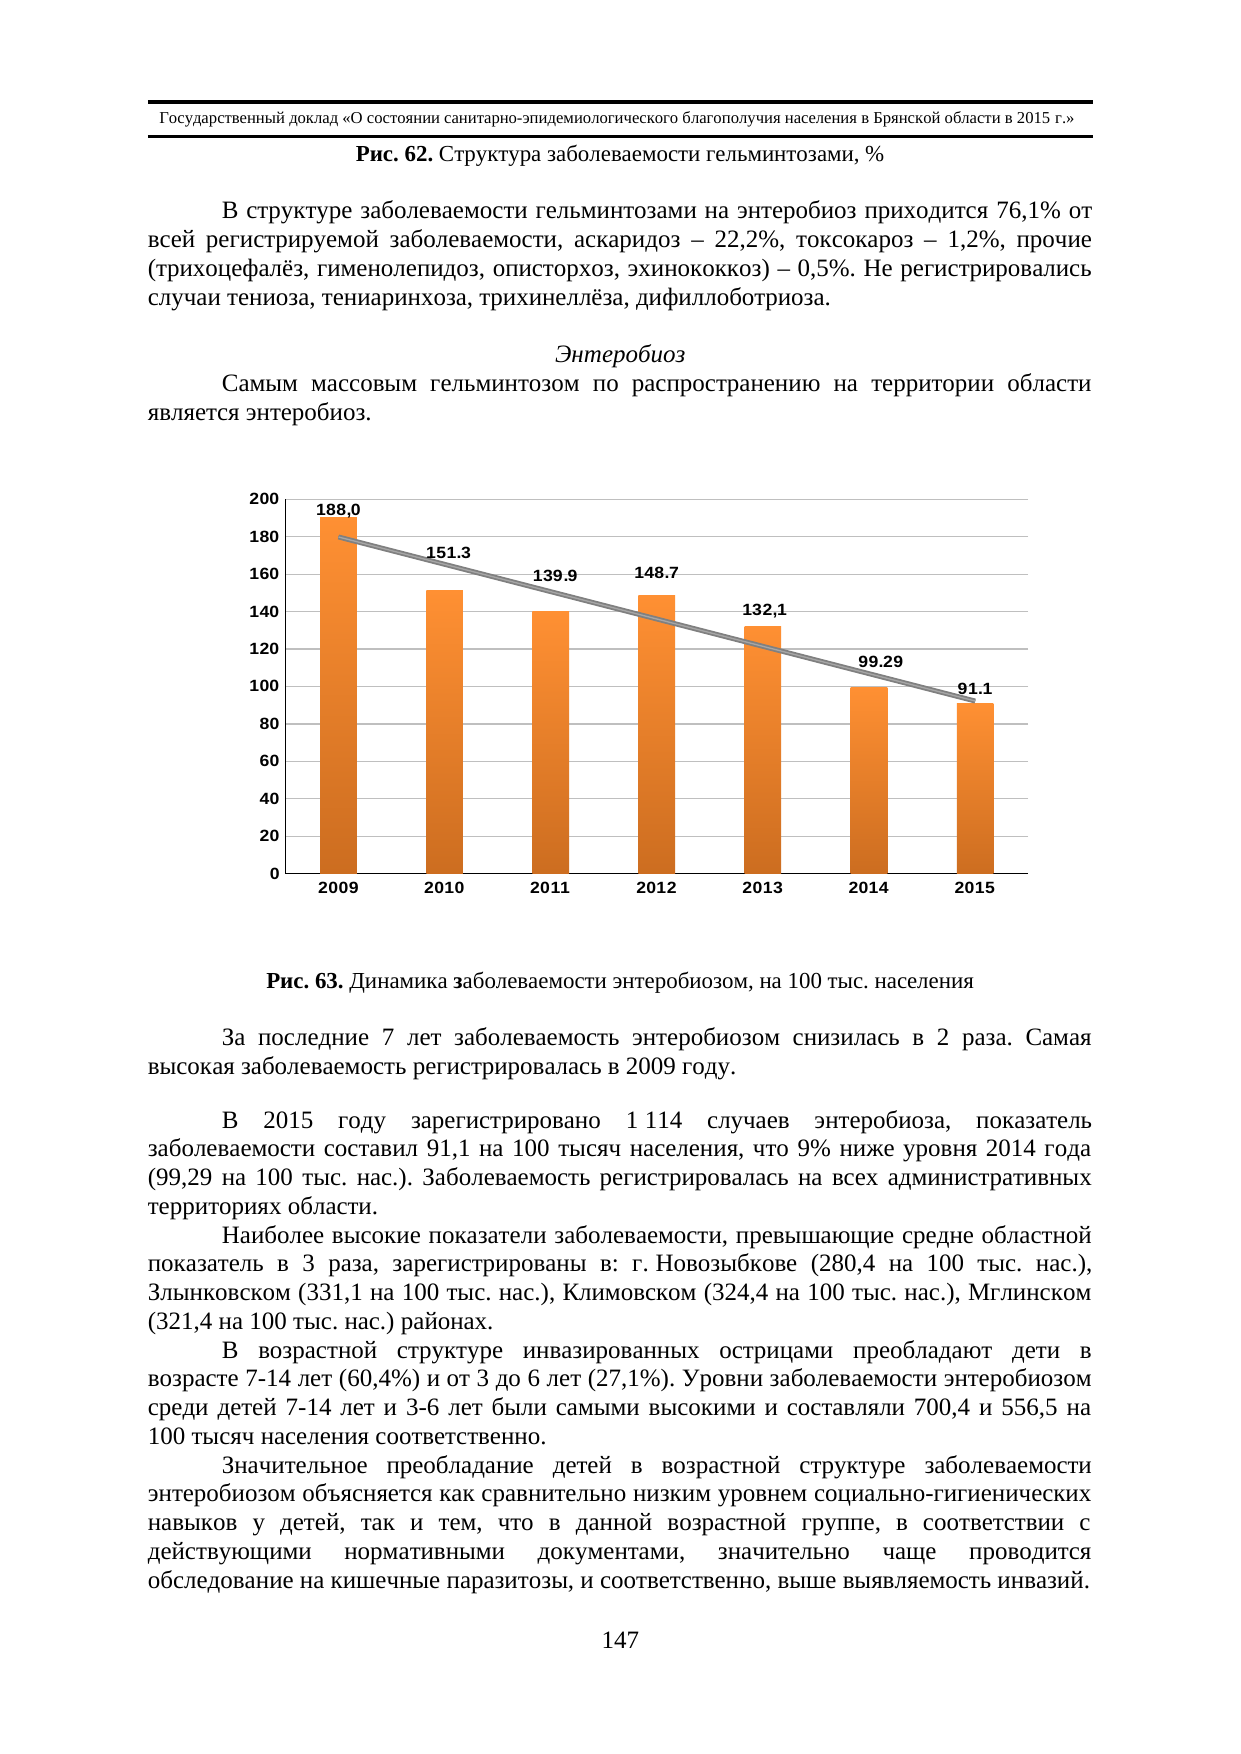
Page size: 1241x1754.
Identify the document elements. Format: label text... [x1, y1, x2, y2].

text Наиболее высокие показатели заболеваемости, превышающие средне областной показатель в 3 раза, зарегистрированы в: г. Новозыбкове (280,4 на 100 тыс. нас.), Злынковском (331,1 на 100 тыс. нас.), Климовском (324,4 на 100 тыс. нас.), Мглинском (321,4 на 100 тыс. нас.) районах. [148, 1220, 1092, 1335]
text В 2015 году зарегистрировано 1 114 случаев энтеробиоза, показатель заболеваемости составил 91,1 на 100 тысяч населения, что 9% ниже уровня 2014 года (99,29 на 100 тыс. нас.). Заболеваемость регистрировалась на всех административных территориях области. [148, 1105, 1092, 1220]
text Рис. 62. Структура заболеваемости гельминтозами, % [148, 140, 1092, 167]
text В возрастной структуре инвазированных острицами преобладают дети в возрасте 7-14 лет (60,4%) и от 3 до 6 лет (27,1%). Уровни заболеваемости энтеробиозом среди детей 7-14 лет и 3-6 лет были самыми высокими и составляли 700,4 и 556,5 на 100 тысяч населения соответственно. [148, 1335, 1092, 1450]
text За последние 7 лет заболеваемость энтеробиозом снизилась в 2 раза. Самая высокая заболеваемость регистрировалась в 2009 году. [148, 1022, 1092, 1080]
text В структуре заболеваемости гельминтозами на энтеробиоз приходится 76,1% от всей регистрируемой заболеваемости, аскаридоз – 22,2%, токсокароз – 1,2%, прочие (трихоцефалёз, гименолепидоз, описторхоз, эхинококкоз) – 0,5%. Не регистрировались случаи тениоза, тениаринхоза, трихинеллёза, дифиллоботриоза. [148, 196, 1092, 311]
text Рис. 63. Динамика заболеваемости энтеробиозом, на 100 тыс. населения [148, 967, 1092, 993]
text Значительное преобладание детей в возрастной структуре заболеваемости энтеробиозом объясняется как сравнительно низким уровнем социально-гигиенических навыков у детей, так и тем, что в данной возрастной группе, в соответствии с действующими нормативными документами, значительно чаще проводится обследование на кишечные паразитозы, и соответственно, выше выявляемость инвазий. [148, 1450, 1092, 1593]
text Самым массовым гельминтозом по распространению на территории области является энтеробиоз. [148, 368, 1092, 426]
text Энтеробиоз [148, 339, 1092, 368]
